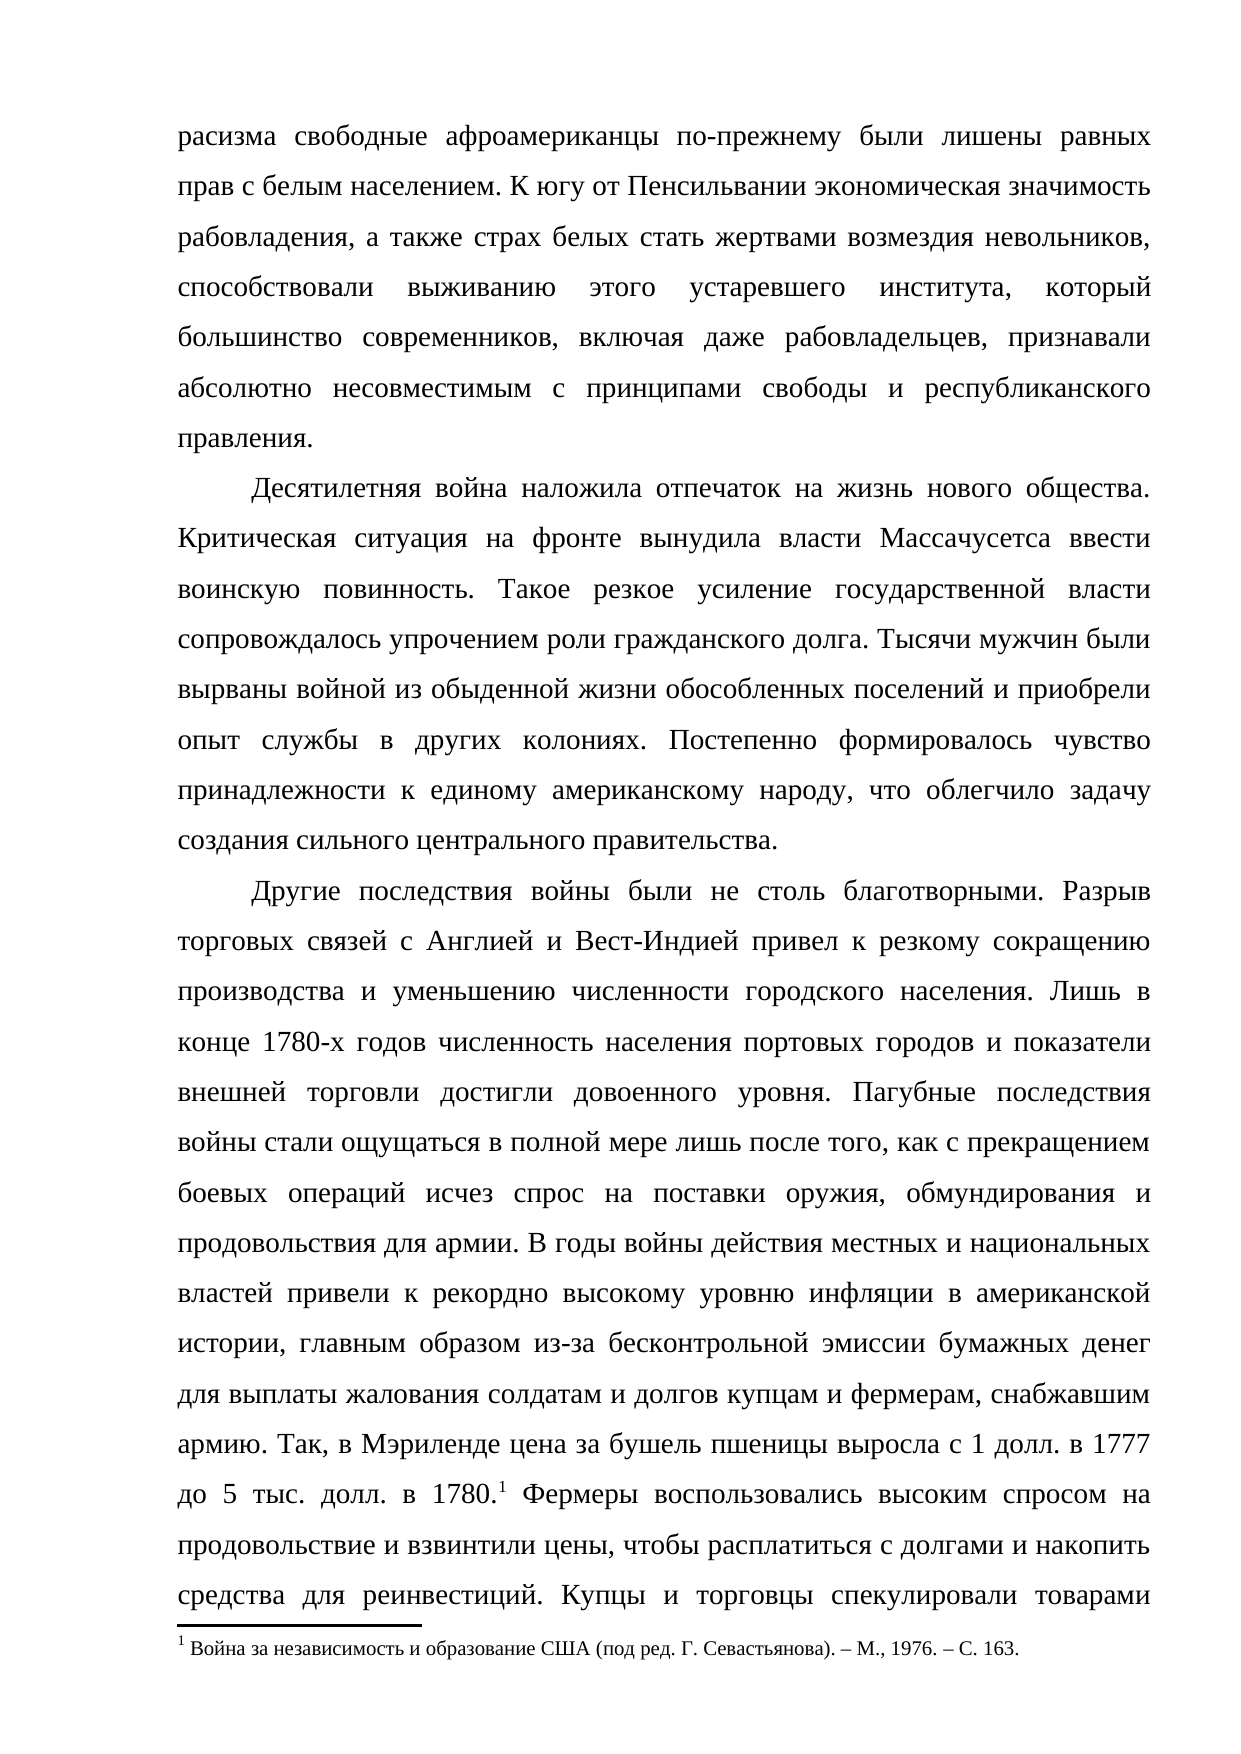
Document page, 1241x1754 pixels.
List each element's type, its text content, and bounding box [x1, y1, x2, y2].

text Десятилетняя война наложила отпечаток на жизнь нового общества. Критическая ситуация на фронте вынудила власти Массачусетса ввести воинскую повинность. Такое резкое усиление государственной власти сопровождалось упрочением роли гражданского долга. Тысячи мужчин были вырваны войной из обыденной жизни обособленных поселений и приобрели опыт службы в других колониях. Постепенно формировалось чувство принадлежности к единому американскому народу, что облегчило задачу создания сильного центрального правительства. [177, 470, 1152, 856]
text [177, 873, 1152, 1611]
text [177, 118, 1152, 453]
